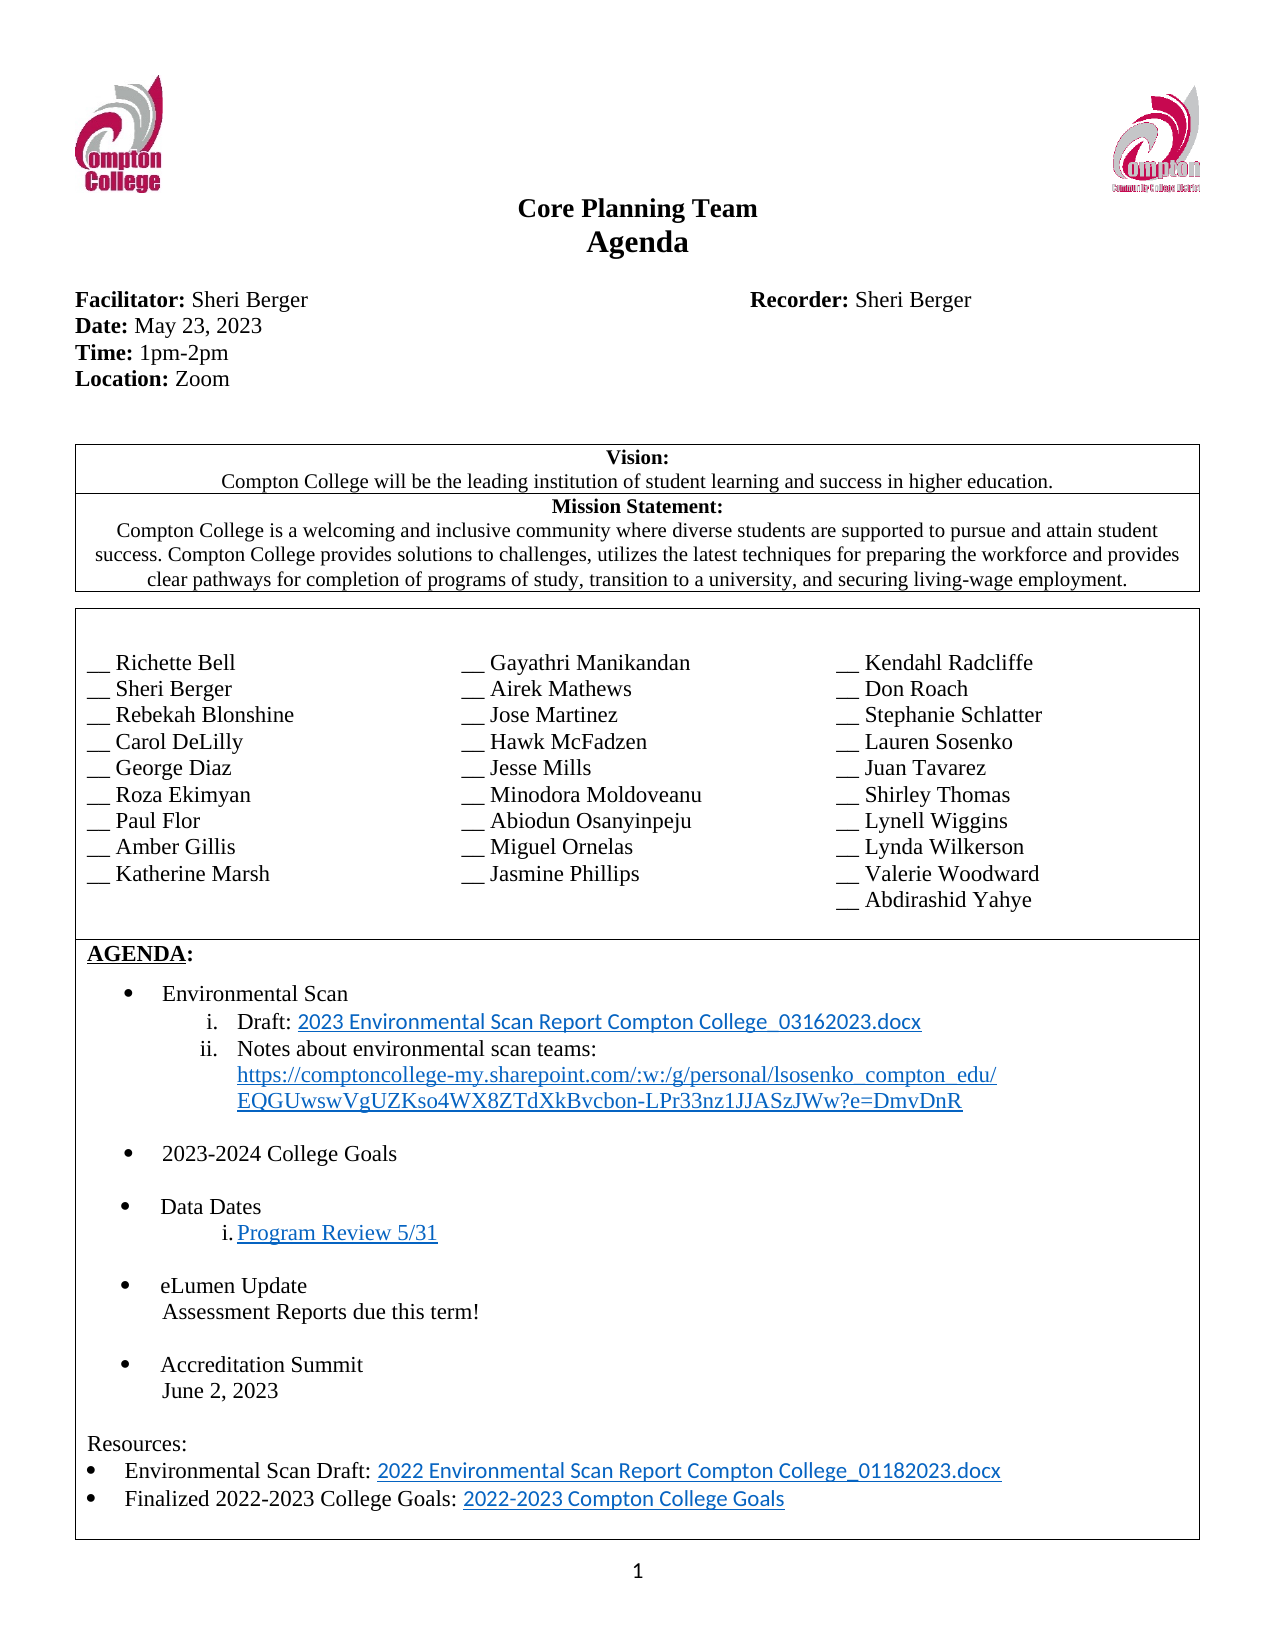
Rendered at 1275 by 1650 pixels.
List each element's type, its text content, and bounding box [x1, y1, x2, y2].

picture [1111, 84, 1200, 193]
picture [75, 75, 163, 193]
table_cell __ Gayathri Manikandan __ Airek Mathews __ Jose Martinez __ Hawk McFadzen __ Jesse Mills __ Minodora Moldoveanu __ Abiodun Osanyinpeju __ Miguel Ornelas __ Jasmine Phillips [450, 649, 825, 939]
table_header [76, 609, 1199, 649]
text Facilitator: Sheri Berger Recorder: Sheri Berger [75, 286, 1200, 312]
table_cell __ Richette Bell __ Sheri Berger __ Rebekah Blonshine __ Carol DeLilly __ George Diaz __ Roza Ekimyan __ Paul Flor __ Amber Gillis __ Katherine Marsh [76, 649, 450, 939]
text Date: May 23, 2023 [75, 312, 1200, 339]
table_cell __ Kendahl Radcliffe __ Don Roach __ Stephanie Schlatter __ Lauren Sosenko __ Juan Tavarez __ Shirley Thomas __ Lynell Wiggins __ Lynda Wilkerson __ Valerie Woodward __ Abdirashid Yahye [825, 649, 1199, 939]
text Location: Zoom [75, 365, 1200, 391]
text Agenda [75, 224, 1200, 259]
table_cell AGENDA: Environmental Scan Draft: 2023 Environmental Scan Report Compton College_03162023.docx Notes about environmental scan teams: https://comptoncollege-my.sharepoint.com/:w:/g/personal/lsosenko_compton_edu/EQGUwswVgUZKso4WX8ZTdXkBvcbon-LPr33nz1JJASzJWw?e=DmvDnR 2023-2024 College Goals Data Dates Program Review 5/31 eLumen Update Assessment Reports due this term! Accreditation Summit June 2, 2023 Resources: Environmental Scan Draft: 2022 Environmental Scan Report Compton College_01182023.docx Finalized 2022-2023 College Goals: 2022-2023 Compton College Goals [76, 940, 1199, 1539]
text Time: 1pm-2pm [75, 339, 1200, 365]
text Core Planning Team [75, 192, 1200, 224]
table_cell Mission Statement: Compton College is a welcoming and inclusive community where diverse students are supported to pursue and attain student success. Compton College provides solutions to challenges, utilizes the latest techniques for preparing the workforce and provides clear pathways for completion of programs of study, transition to a university, and securing living-wage employment. [76, 494, 1199, 591]
table_header Vision: Compton College will be the leading institution of student learning and success in higher education. [76, 445, 1199, 493]
